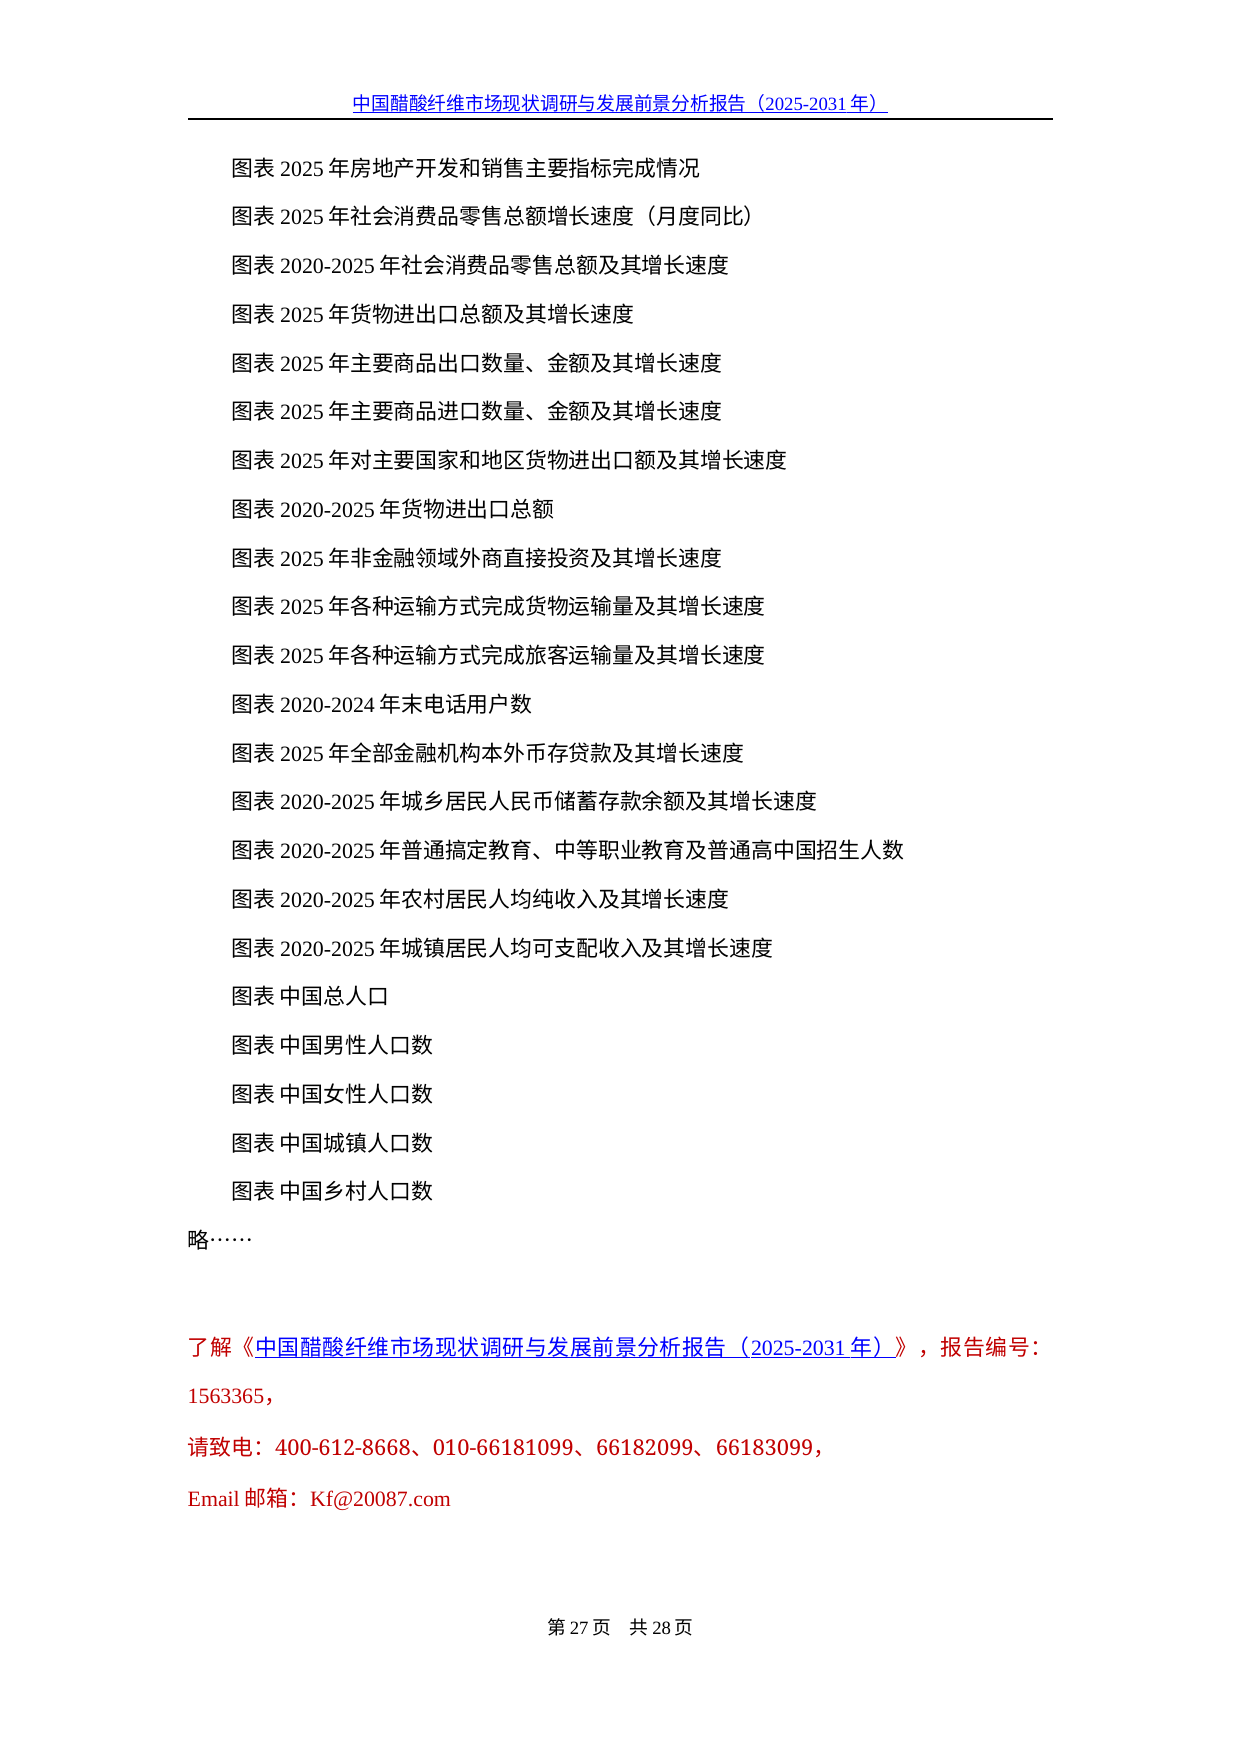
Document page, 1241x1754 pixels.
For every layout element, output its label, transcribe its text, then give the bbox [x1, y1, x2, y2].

text Email邮箱：Kf@20087.com [187, 1481, 1053, 1513]
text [187, 150, 1053, 1255]
text 了解《中国醋酸纤维市场现状调研与发展前景分析报告（2025-2031年）》，报告编号：1563365， [187, 1329, 1053, 1410]
text 请致电：400-612-8668、010-66181099、66182099、66183099， [187, 1429, 1053, 1462]
